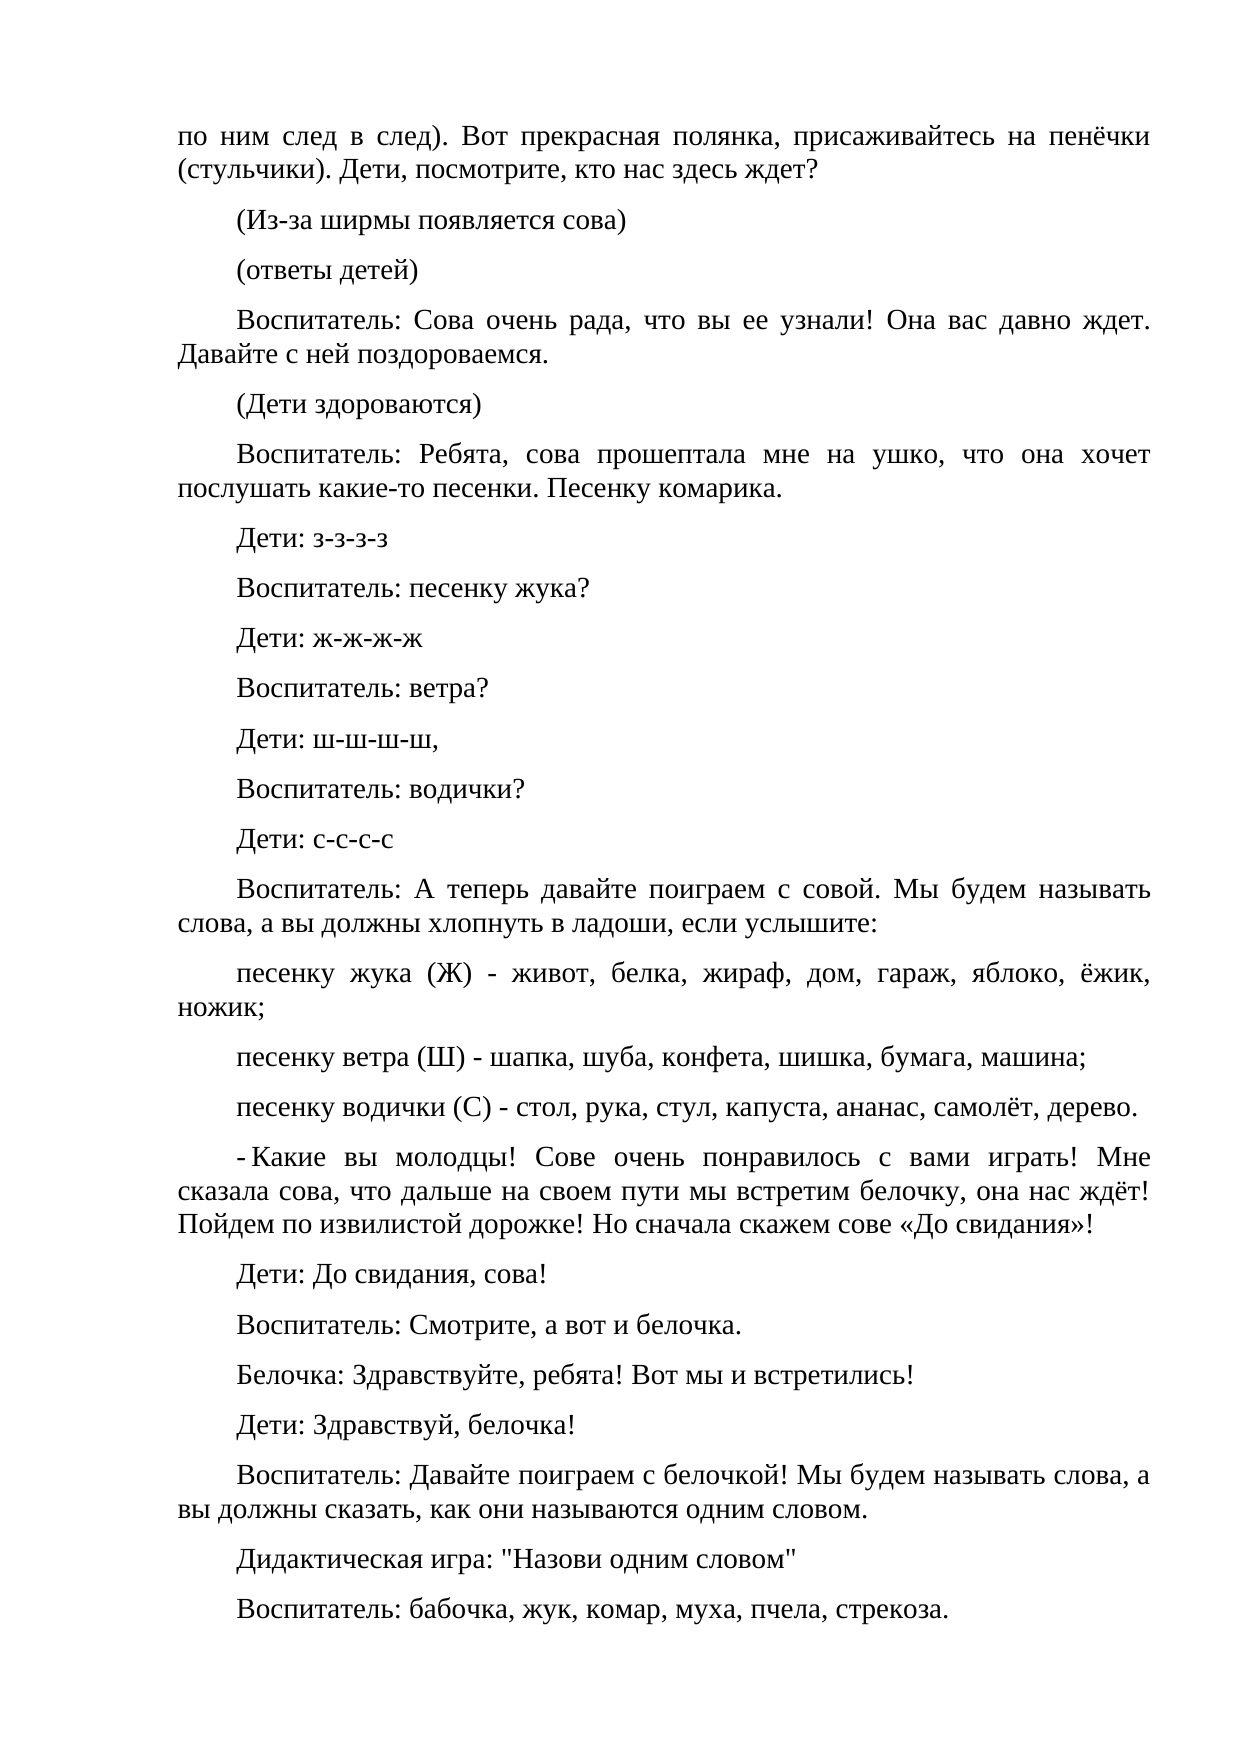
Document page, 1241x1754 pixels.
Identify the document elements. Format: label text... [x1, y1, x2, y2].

text песенку жука (Ж) - живот, белка, жираф, дом, гараж, яблоко, ёжик, ножик; [177, 955, 1152, 1022]
text Дидактическая игра: "Назови одним словом" [177, 1541, 1152, 1575]
text Воспитатель: Ребята, сова прошептала мне на ушко, что она хочет послушать какие-то песенки. Песенку комарика. [177, 436, 1152, 503]
text Воспитатель: песенку жука? [177, 570, 1152, 604]
text - Какие вы молодцы! Сове очень понравилось с вами играть! Мне сказала сова, что дальше на своем пути мы встретим белочку, она нас ждёт! Пойдем по извилистой дорожке! Но сначала скажем сове «До свидания»! [177, 1139, 1152, 1240]
text Дети: До свидания, сова! [177, 1257, 1152, 1290]
text Воспитатель: водички? [177, 771, 1152, 804]
text Воспитатель: бабочка, жук, комар, муха, пчела, стрекоза. [177, 1591, 1152, 1625]
text Воспитатель: Давайте поиграем с белочкой! Мы будем называть слова, а вы должны сказать, как они называются одним словом. [177, 1457, 1152, 1524]
text (ответы детей) [177, 252, 1152, 286]
text Воспитатель: Смотрите, а вот и белочка. [177, 1307, 1152, 1340]
text (Из-за ширмы появляется сова) [177, 202, 1152, 235]
text Дети: с-с-с-с [177, 821, 1152, 855]
text Воспитатель: А теперь давайте поиграем с совой. Мы будем называть слова, а вы должны хлопнуть в ладоши, если услышите: [177, 871, 1152, 938]
text Белочка: Здравствуйте, ребята! Вот мы и встретились! [177, 1357, 1152, 1391]
text песенку ветра (Ш) - шапка, шуба, конфета, шишка, бумага, машина; [177, 1039, 1152, 1072]
text Дети: ж-ж-ж-ж [177, 620, 1152, 654]
text (Дети здороваются) [177, 386, 1152, 419]
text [177, 118, 1152, 185]
text песенку водички (С) - стол, рука, стул, капуста, ананас, самолёт, дерево. [177, 1089, 1152, 1123]
text Воспитатель: Сова очень рада, что вы ее узнали! Она вас давно ждет. Давайте с ней поздороваемся. [177, 302, 1152, 369]
text Дети: Здравствуй, белочка! [177, 1407, 1152, 1441]
text Воспитатель: ветра? [177, 671, 1152, 704]
text Дети: ш-ш-ш-ш, [177, 721, 1152, 754]
text Дети: з-з-з-з [177, 520, 1152, 553]
